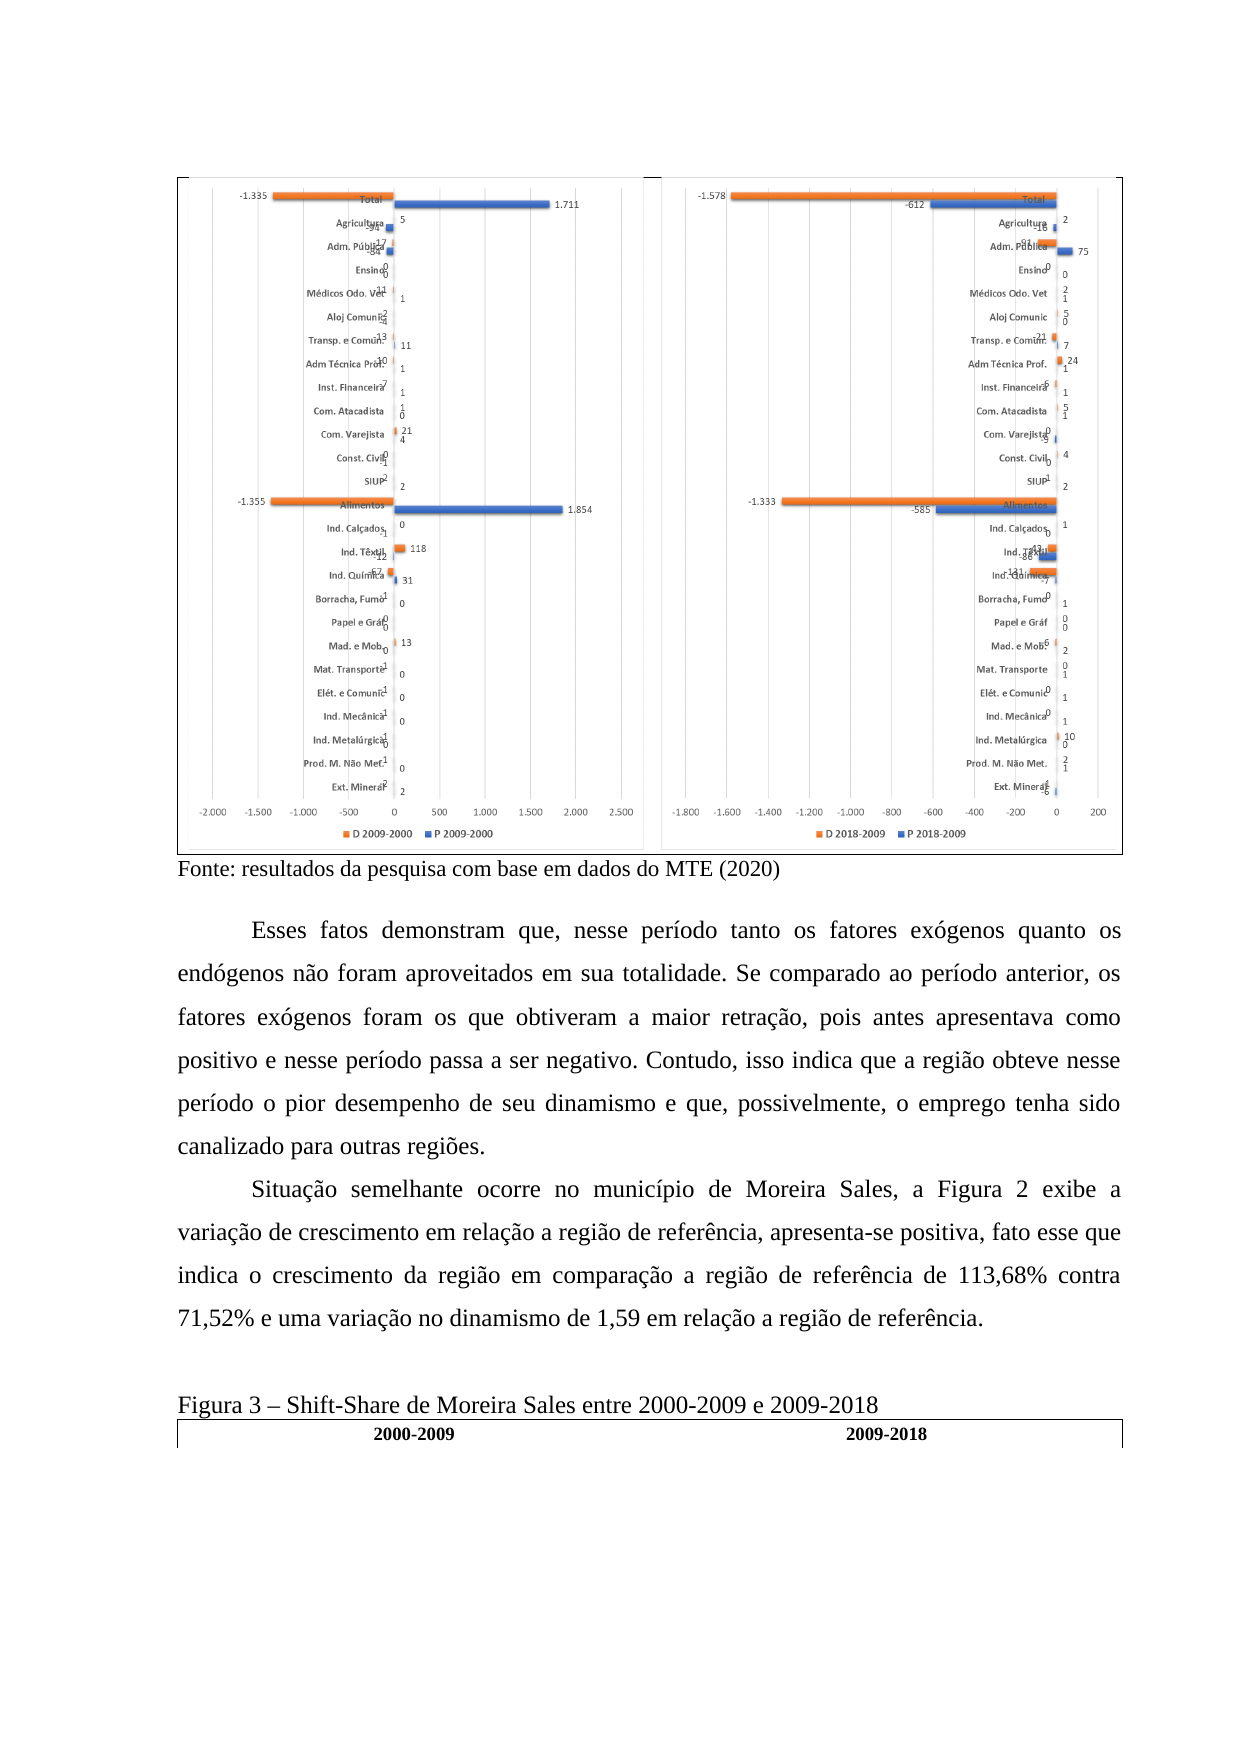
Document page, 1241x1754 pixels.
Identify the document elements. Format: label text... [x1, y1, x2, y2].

table_header 2009-2018 [650, 1420, 1122, 1448]
list Esses fatos demonstram que, nesse período tanto os fatores exógenos quanto os endógenos não foram aproveitados em sua totalidade. Se comparado ao período anterior, os fatores exógenos foram os que obtiveram a maior retração, pois antes apresentava como positivo e nesse período passa a ser negativo. Contudo, isso indica que a região obteve nesse período o pior desempenho de seu dinamismo e que, possivelmente, o emprego tenha sido canalizado para outras regiões. [177, 915, 1122, 1160]
table_cell [178, 178, 650, 854]
picture [188, 177, 644, 850]
table_header 2000-2009 [178, 1420, 650, 1448]
list Situação semelhante ocorre no município de Moreira Sales, a Figura 2 exibe a variação de crescimento em relação a região de referência, apresenta-se positiva, fato esse que indica o crescimento da região em comparação a região de referência de 113,68% contra 71,52% e uma variação no dinamismo de 1,59 em relação a região de referência. [177, 1174, 1122, 1332]
list Figura 3 – Shift-Share de Moreira Sales entre 2000-2009 e 2009-2018 [177, 1390, 1122, 1418]
table_cell [650, 178, 1122, 854]
picture [661, 177, 1117, 850]
list Fonte: resultados da pesquisa com base em dados do MTE (2020) [177, 855, 1122, 881]
